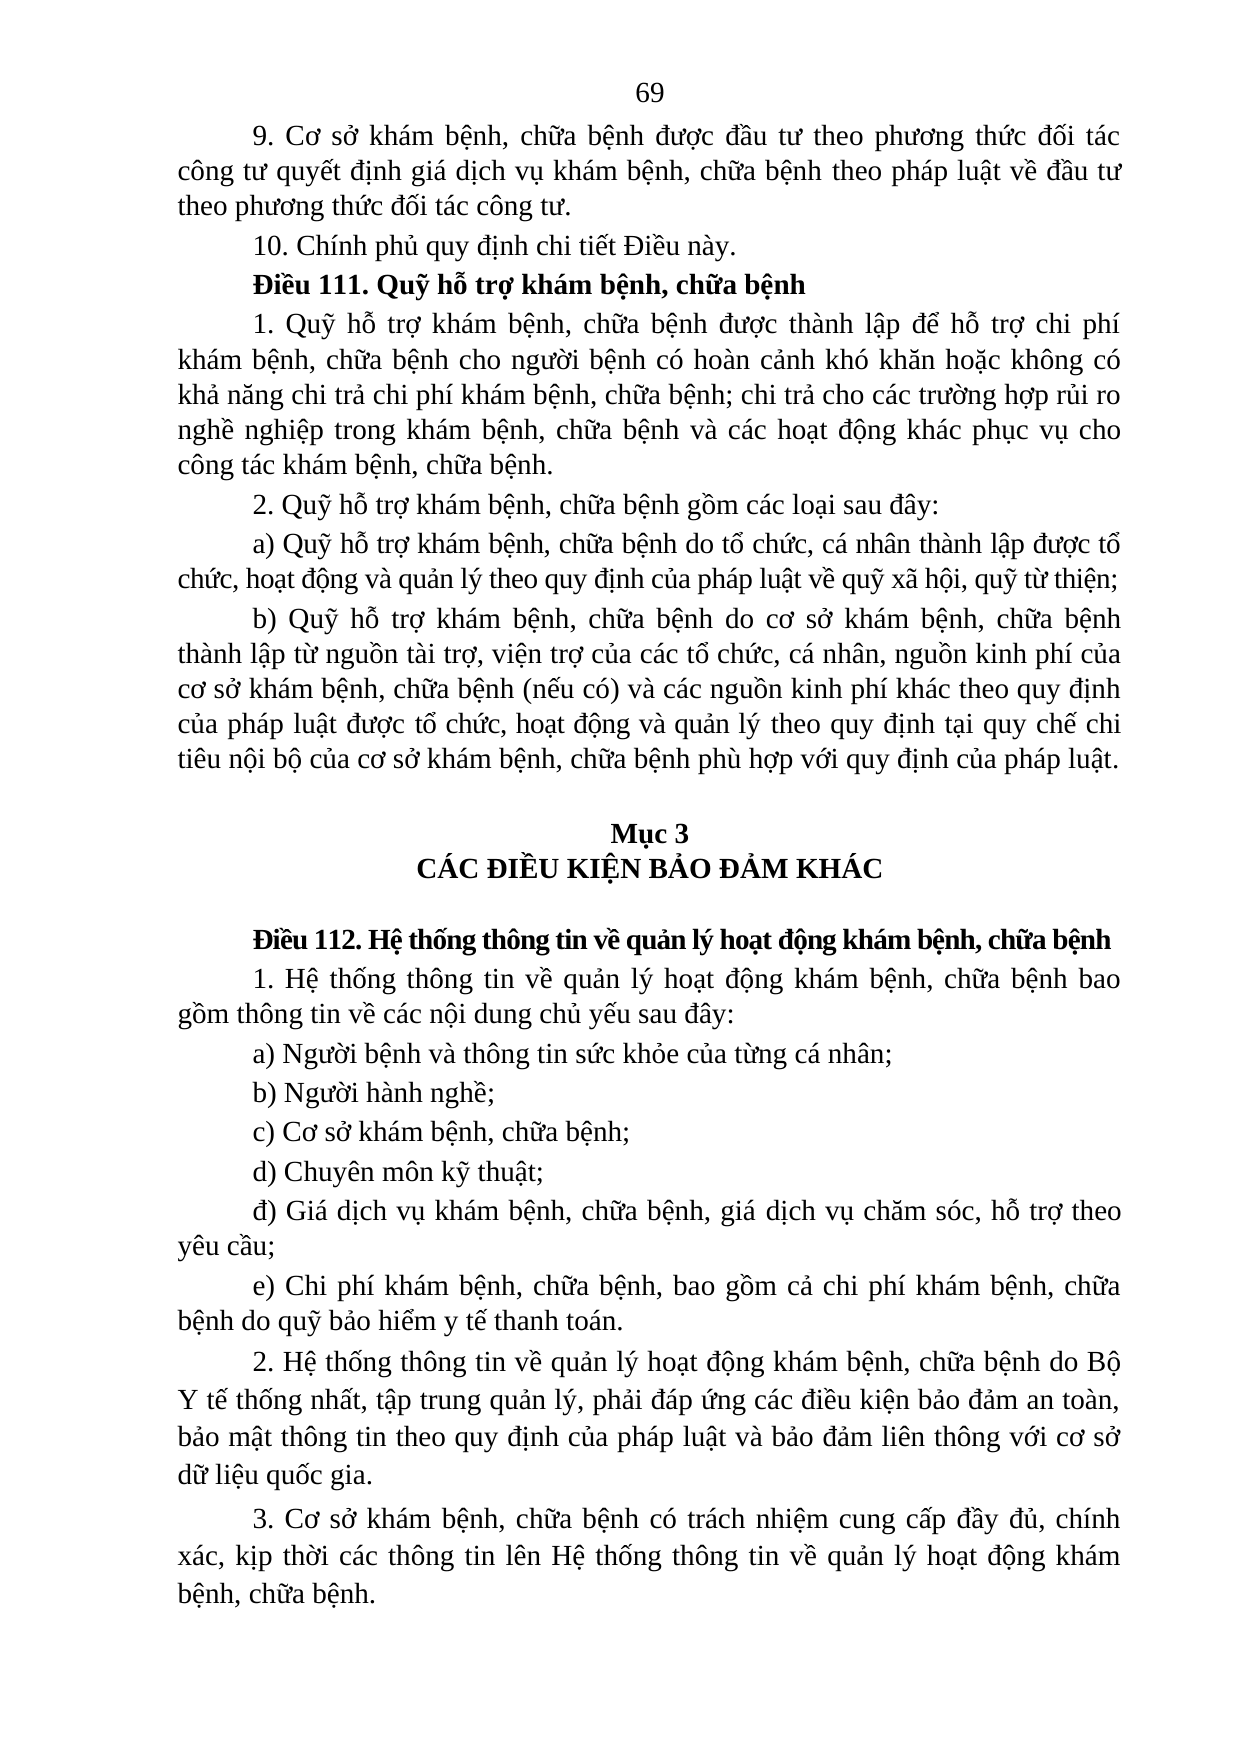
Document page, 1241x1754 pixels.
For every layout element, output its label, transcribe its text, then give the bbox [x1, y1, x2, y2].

text 9. Cơ sở khám bệnh, chữa bệnh được đầu tư theo phương thức đối tác công tư quyết định giá dịch vụ khám bệnh, chữa bệnh theo pháp luật về đầu tư theo phương thức đối tác công tư. [177, 118, 1122, 222]
text 3. Cơ sở khám bệnh, chữa bệnh có trách nhiệm cung cấp đầy đủ, chính xác, kịp thời các thông tin lên Hệ thống thông tin về quản lý hoạt động khám bệnh, chữa bệnh. [177, 1501, 1122, 1609]
text b) Người hành nghề; [177, 1075, 1122, 1109]
text 2. Quỹ hỗ trợ khám bệnh, chữa bệnh gồm các loại sau đây: [177, 487, 1122, 520]
text Điều 112. Hệ thống thông tin về quản lý hoạt động khám bệnh, chữa bệnh [177, 922, 1122, 955]
text Điều 111. Quỹ hỗ trợ khám bệnh, chữa bệnh [177, 267, 1122, 301]
text c) Cơ sở khám bệnh, chữa bệnh; [177, 1114, 1122, 1148]
text a) Người bệnh và thông tin sức khỏe của từng cá nhân; [177, 1036, 1122, 1069]
text 1. Hệ thống thông tin về quản lý hoạt động khám bệnh, chữa bệnh bao gồm thông tin về các nội dung chủ yếu sau đây: [177, 961, 1122, 1030]
text a) Quỹ hỗ trợ khám bệnh, chữa bệnh do tổ chức, cá nhân thành lập được tổ chức, hoạt động và quản lý theo quy định của pháp luật về quỹ xã hội, quỹ từ thiện; [177, 526, 1122, 595]
text Mục 3 CÁC ĐIỀU KIỆN BẢO ĐẢM KHÁC [177, 816, 1122, 885]
text 1. Quỹ hỗ trợ khám bệnh, chữa bệnh được thành lập để hỗ trợ chi phí khám bệnh, chữa bệnh cho người bệnh có hoàn cảnh khó khăn hoặc không có khả năng chi trả chi phí khám bệnh, chữa bệnh; chi trả cho các trường hợp rủi ro nghề nghiệp trong khám bệnh, chữa bệnh và các hoạt động khác phục vụ cho công tác khám bệnh, chữa bệnh. [177, 307, 1122, 481]
text b) Quỹ hỗ trợ khám bệnh, chữa bệnh do cơ sở khám bệnh, chữa bệnh thành lập từ nguồn tài trợ, viện trợ của các tổ chức, cá nhân, nguồn kinh phí của cơ sở khám bệnh, chữa bệnh (nếu có) và các nguồn kinh phí khác theo quy định của pháp luật được tổ chức, hoạt động và quản lý theo quy định tại quy chế chi tiêu nội bộ của cơ sở khám bệnh, chữa bệnh phù hợp với quy định của pháp luật. [177, 601, 1122, 775]
text e) Chi phí khám bệnh, chữa bệnh, bao gồm cả chi phí khám bệnh, chữa bệnh do quỹ bảo hiểm y tế thanh toán. [177, 1268, 1122, 1337]
text 10. Chính phủ quy định chi tiết Điều này. [177, 228, 1122, 261]
text d) Chuyên môn kỹ thuật; [177, 1154, 1122, 1187]
text đ) Giá dịch vụ khám bệnh, chữa bệnh, giá dịch vụ chăm sóc, hỗ trợ theo yêu cầu; [177, 1193, 1122, 1262]
text 2. Hệ thống thông tin về quản lý hoạt động khám bệnh, chữa bệnh do Bộ Y tế thống nhất, tập trung quản lý, phải đáp ứng các điều kiện bảo đảm an toàn, bảo mật thông tin theo quy định của pháp luật và bảo đảm liên thông với cơ sở dữ liệu quốc gia. [177, 1344, 1122, 1491]
